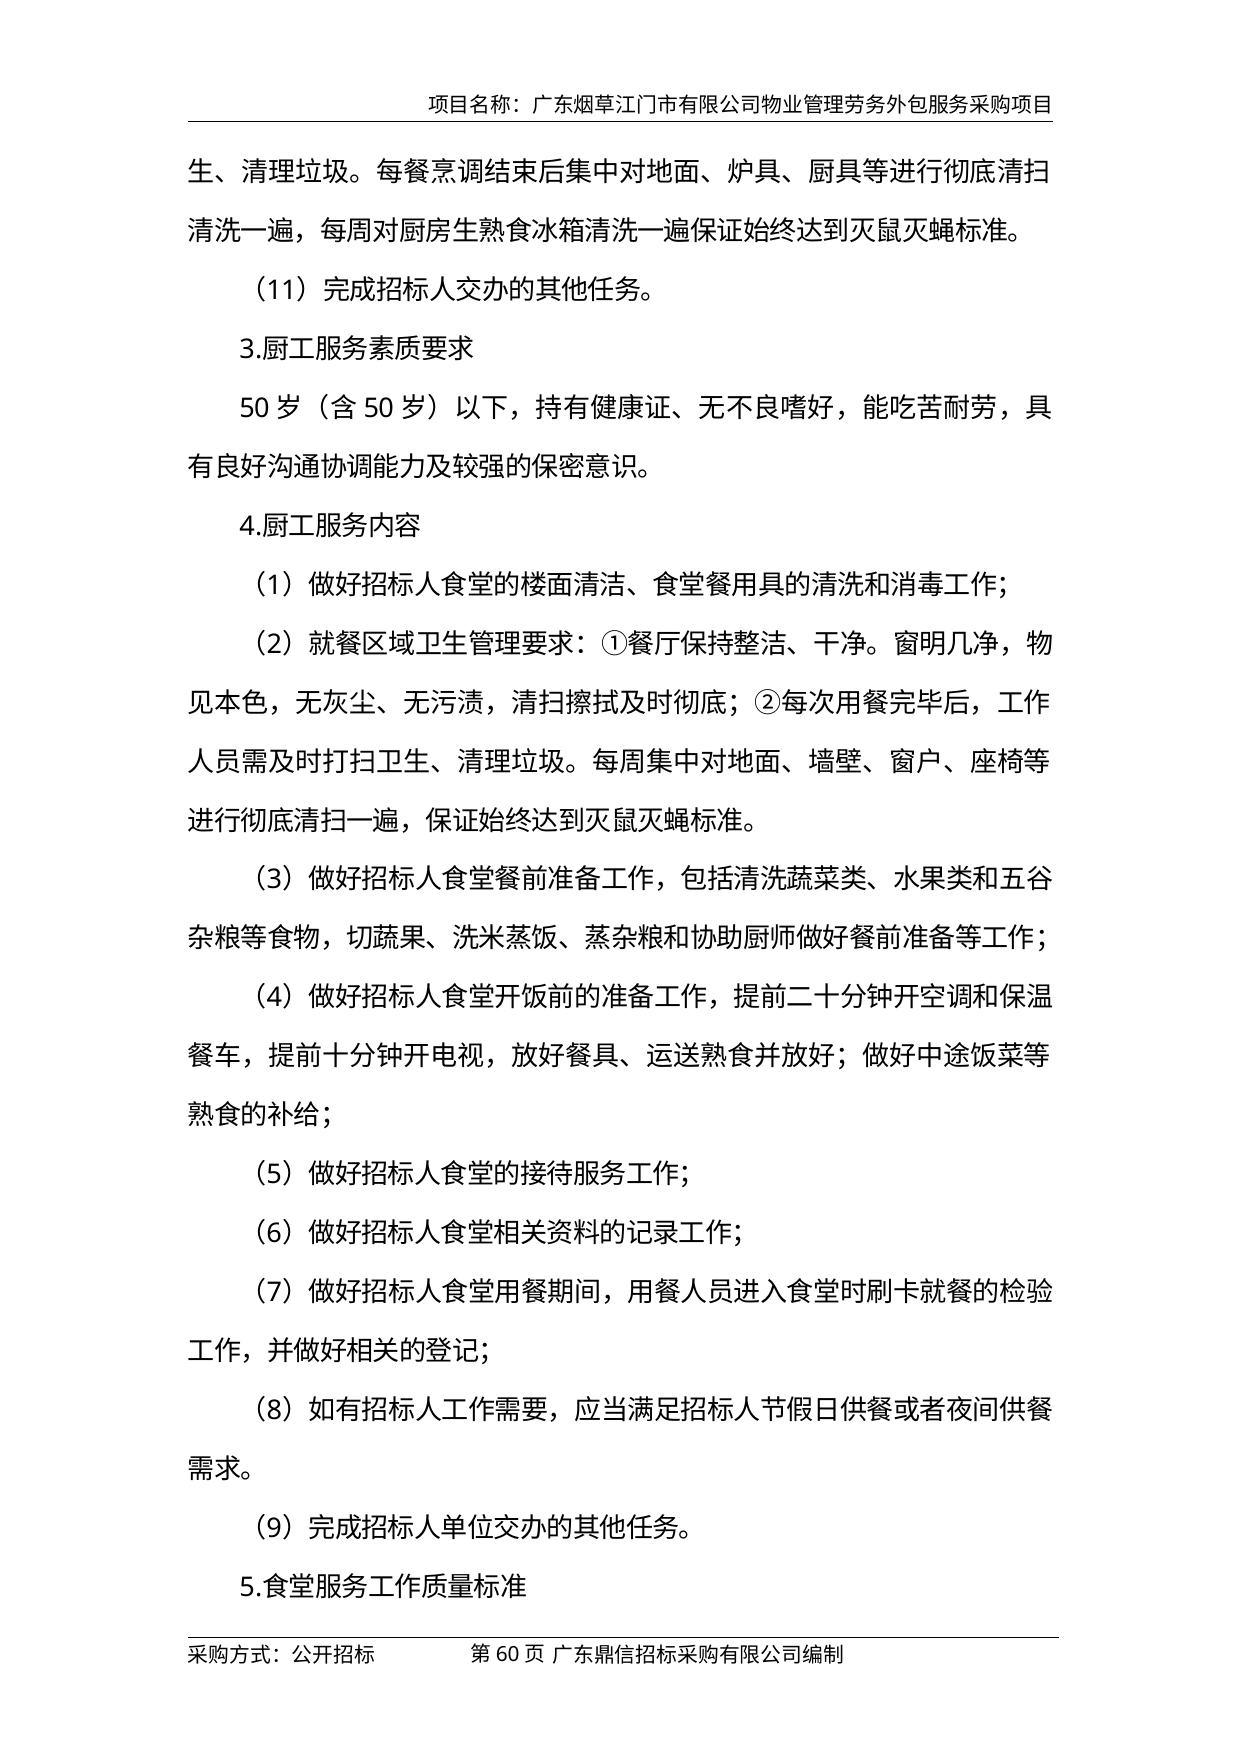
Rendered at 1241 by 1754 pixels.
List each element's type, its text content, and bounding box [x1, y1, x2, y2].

text （2）就餐区域卫生管理要求：①餐厅保持整洁、干净。窗明几净，物见本色，无灰尘、无污渍，清扫擦拭及时彻底；②每次用餐完毕后，工作人员需及时打扫卫生、清理垃圾。每周集中对地面、墙壁、窗户、座椅等进行彻底清扫一遍，保证始终达到灭鼠灭蝇标准。 [187, 622, 1053, 838]
text （11）完成招标人交办的其他任务。 [187, 268, 1053, 307]
text （7）做好招标人食堂用餐期间，用餐人员进入食堂时刷卡就餐的检验工作，并做好相关的登记； [187, 1270, 1053, 1368]
text （3）做好招标人食堂餐前准备工作，包括清洗蔬菜类、水果类和五谷杂粮等食物，切蔬果、洗米蒸饭、蒸杂粮和协助厨师做好餐前准备等工作； [187, 857, 1053, 956]
text （1）做好招标人食堂的楼面清洁、食堂餐用具的清洗和消毒工作； [187, 563, 1053, 602]
text 50岁（含50岁）以下，持有健康证、无不良嗜好，能吃苦耐劳，具有良好沟通协调能力及较强的保密意识。 [187, 386, 1053, 484]
text （9）完成招标人单位交办的其他任务。 [187, 1506, 1053, 1545]
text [187, 150, 1053, 248]
text （8）如有招标人工作需要，应当满足招标人节假日供餐或者夜间供餐需求。 [187, 1388, 1053, 1486]
text （6）做好招标人食堂相关资料的记录工作； [187, 1211, 1053, 1250]
text （4）做好招标人食堂开饭前的准备工作，提前二十分钟开空调和保温餐车，提前十分钟开电视，放好餐具、运送熟食并放好；做好中途饭菜等熟食的补给； [187, 975, 1053, 1132]
text 4.厨工服务内容 [187, 504, 1053, 543]
text （5）做好招标人食堂的接待服务工作； [187, 1152, 1053, 1191]
text 3.厨工服务素质要求 [187, 327, 1053, 366]
text 5.食堂服务工作质量标准 [187, 1564, 1053, 1604]
